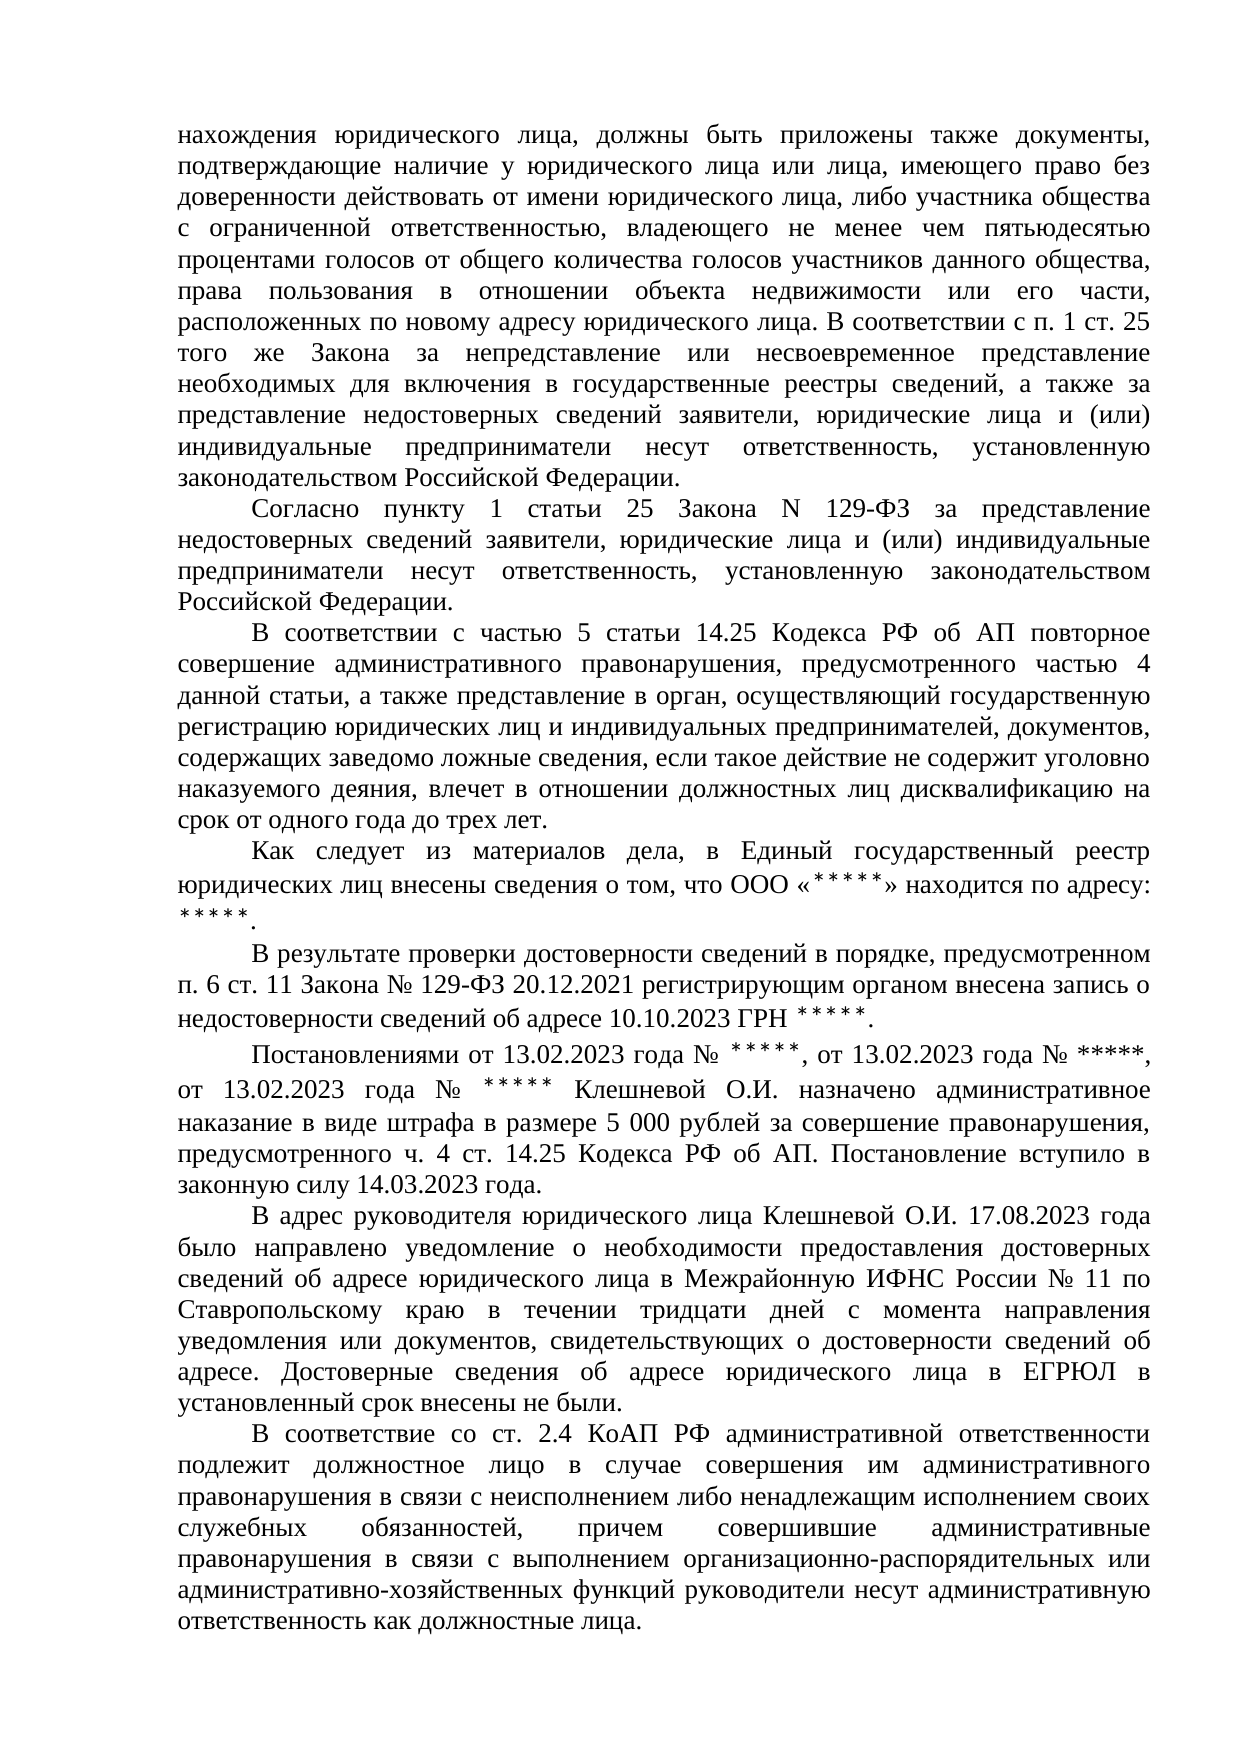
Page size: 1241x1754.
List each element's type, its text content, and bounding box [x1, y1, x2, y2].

text В результате проверки достоверности сведений в порядке, предусмотренном п. 6 ст. 11 Закона № 129-ФЗ 20.12.2021 регистрирующим органом внесена запись о недостоверности сведений об адресе 10.10.2023 ГРН *****. [177, 937, 1152, 1035]
text В соответствии с частью 5 статьи 14.25 Кодекса РФ об АП повторное совершение административного правонарушения, предусмотренного частью 4 данной статьи, а также представление в орган, осуществляющий государственную регистрацию юридических лиц и индивидуальных предпринимателей, документов, содержащих заведомо ложные сведения, если такое действие не содержит уголовно наказуемого деяния, влечет в отношении должностных лиц дисквалификацию на срок от одного года до трех лет. [177, 616, 1152, 834]
text Как следует из материалов дела, в Единый государственный реестр юридических лиц внесены сведения о том, что ООО «*****» находится по адресу: *****. [177, 834, 1152, 937]
text Согласно пункту 1 статьи 25 Закона N 129-ФЗ за представление недостоверных сведений заявители, юридические лица и (или) индивидуальные предприниматели несут ответственность, установленную законодательством Российской Федерации. [177, 492, 1152, 616]
text В адрес руководителя юридического лица Клешневой О.И. 17.08.2023 года было направлено уведомление о необходимости предоставления достоверных сведений об адресе юридического лица в Межрайонную ИФНС России № 11 по Ставропольскому краю в течении тридцати дней с момента направления уведомления или документов, свидетельствующих о достоверности сведений об адресе. Достоверные сведения об адресе юридического лица в ЕГРЮЛ в установленный срок внесены не были. [177, 1199, 1152, 1417]
text В соответствие со ст. 2.4 КоАП РФ административной ответственности подлежит должностное лицо в случае совершения им административного правонарушения в связи с неисполнением либо ненадлежащим исполнением своих служебных обязанностей, причем совершившие административные правонарушения в связи с выполнением организационно-распорядительных или административно-хозяйственных функций руководители несут административную ответственность как должностные лица. [177, 1417, 1152, 1636]
text Постановлениями от 13.02.2023 года № *****, от 13.02.2023 года № *****, от 13.02.2023 года № ***** Клешневой О.И. назначено административное наказание в виде штрафа в размере 5 000 рублей за совершение правонарушения, предусмотренного ч. 4 ст. 14.25 Кодекса РФ об АП. Постановление вступило в законную силу 14.03.2023 года. [177, 1035, 1152, 1199]
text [177, 118, 1152, 492]
